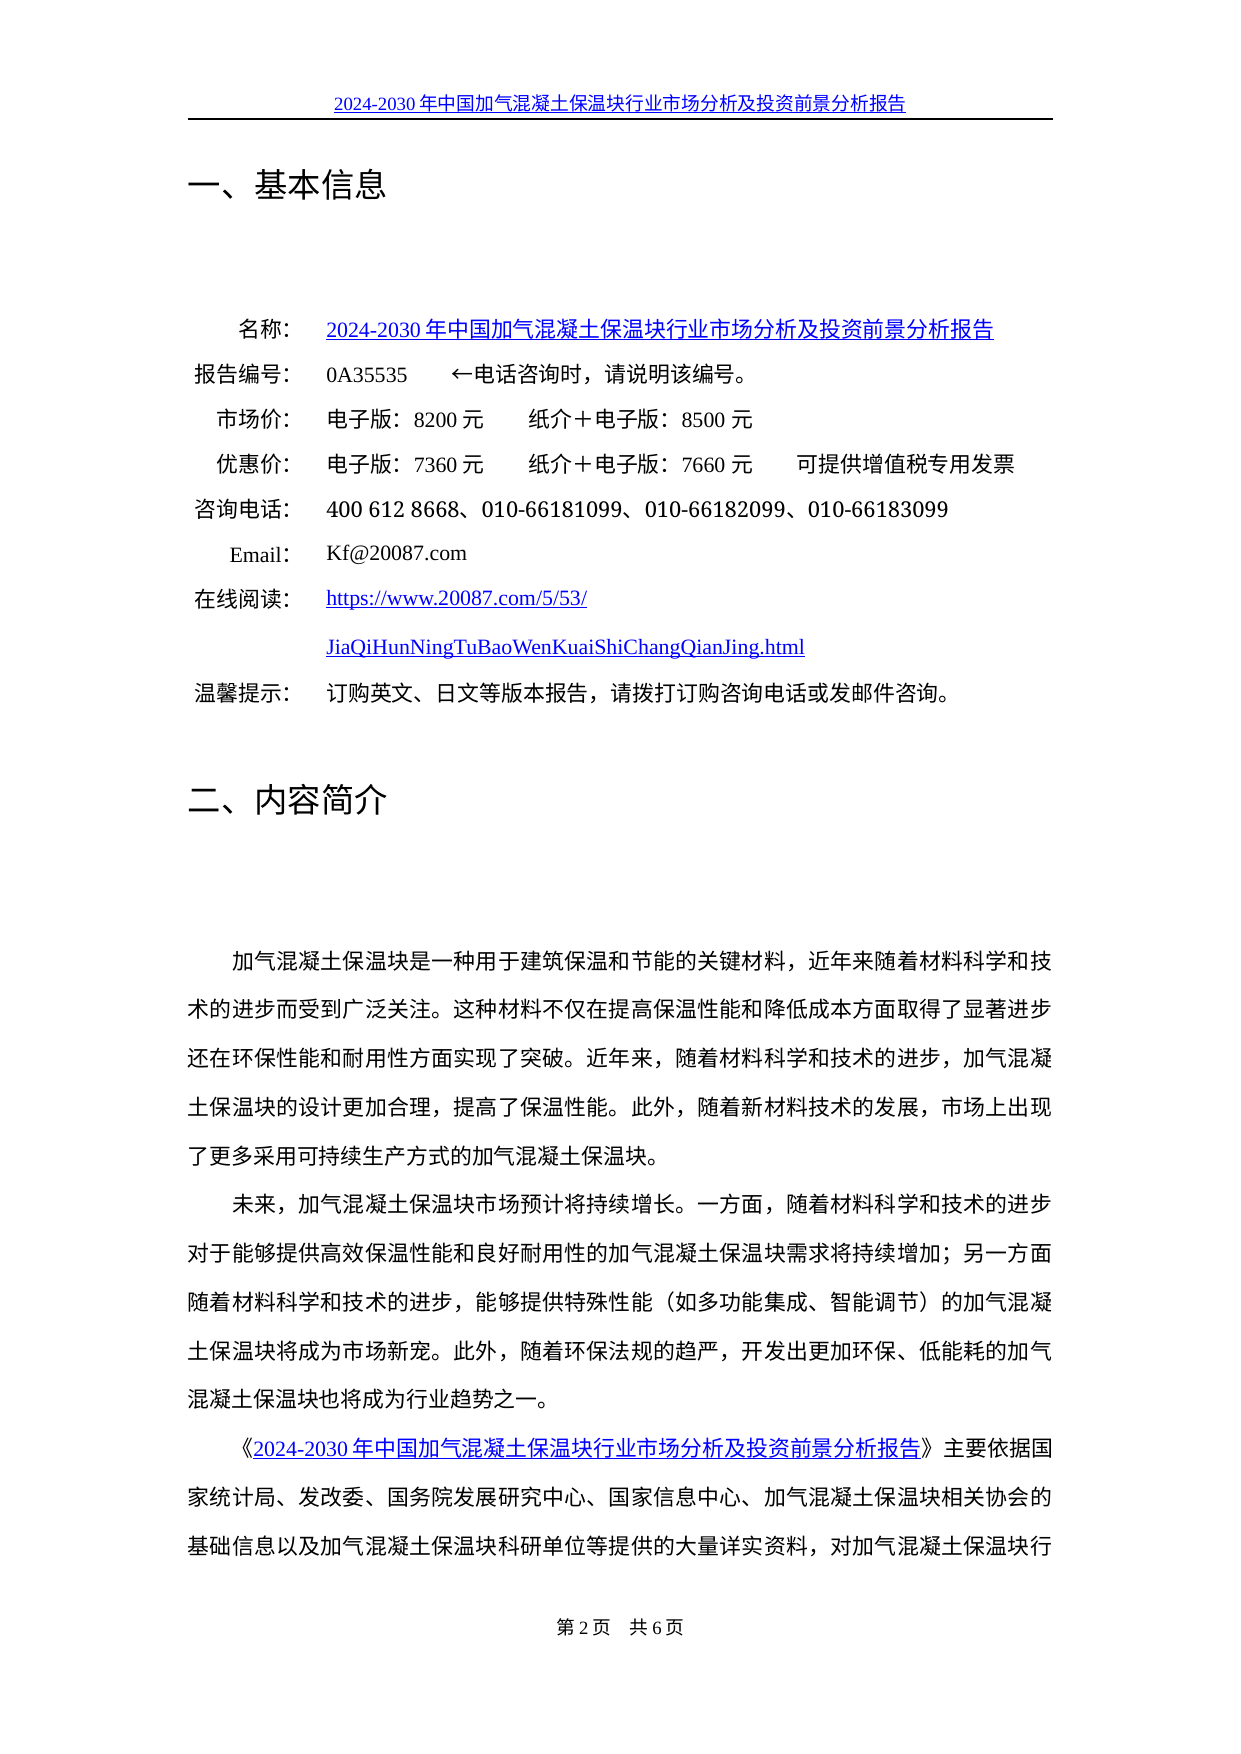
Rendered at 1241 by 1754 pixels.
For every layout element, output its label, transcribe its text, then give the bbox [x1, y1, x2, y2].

title 一、基本信息 [187, 150, 1053, 215]
table_cell 0A35535 ←电话咨询时，请说明该编号。 [315, 357, 1073, 402]
table_cell 市场价： [167, 402, 315, 447]
table_cell 报告编号： [167, 357, 315, 402]
table_cell Kf@20087.com [315, 537, 1073, 582]
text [187, 943, 1053, 1561]
table_cell 咨询电话： [167, 492, 315, 537]
table_cell Email： [167, 537, 315, 582]
table_cell 优惠价： [167, 447, 315, 492]
table_cell 订购英文、日文等版本报告，请拨打订购咨询电话或发邮件咨询。 [315, 675, 1073, 720]
title 二、内容简介 [187, 766, 1053, 831]
table_header 2024-2030年中国加气混凝土保温块行业市场分析及投资前景分析报告 [315, 312, 1073, 357]
table_cell 电子版：7360 元 纸介＋电子版：7660 元 可提供增值税专用发票 [315, 447, 1073, 492]
table_cell 400 612 8668、010-66181099、010-66182099、010-66183099 [315, 492, 1073, 537]
table_cell 在线阅读： [167, 582, 315, 675]
table_header 名称： [167, 312, 315, 357]
table_cell 温馨提示： [167, 675, 315, 720]
table_cell [315, 582, 1073, 675]
table_cell 电子版：8200 元 纸介＋电子版：8500 元 [315, 402, 1073, 447]
